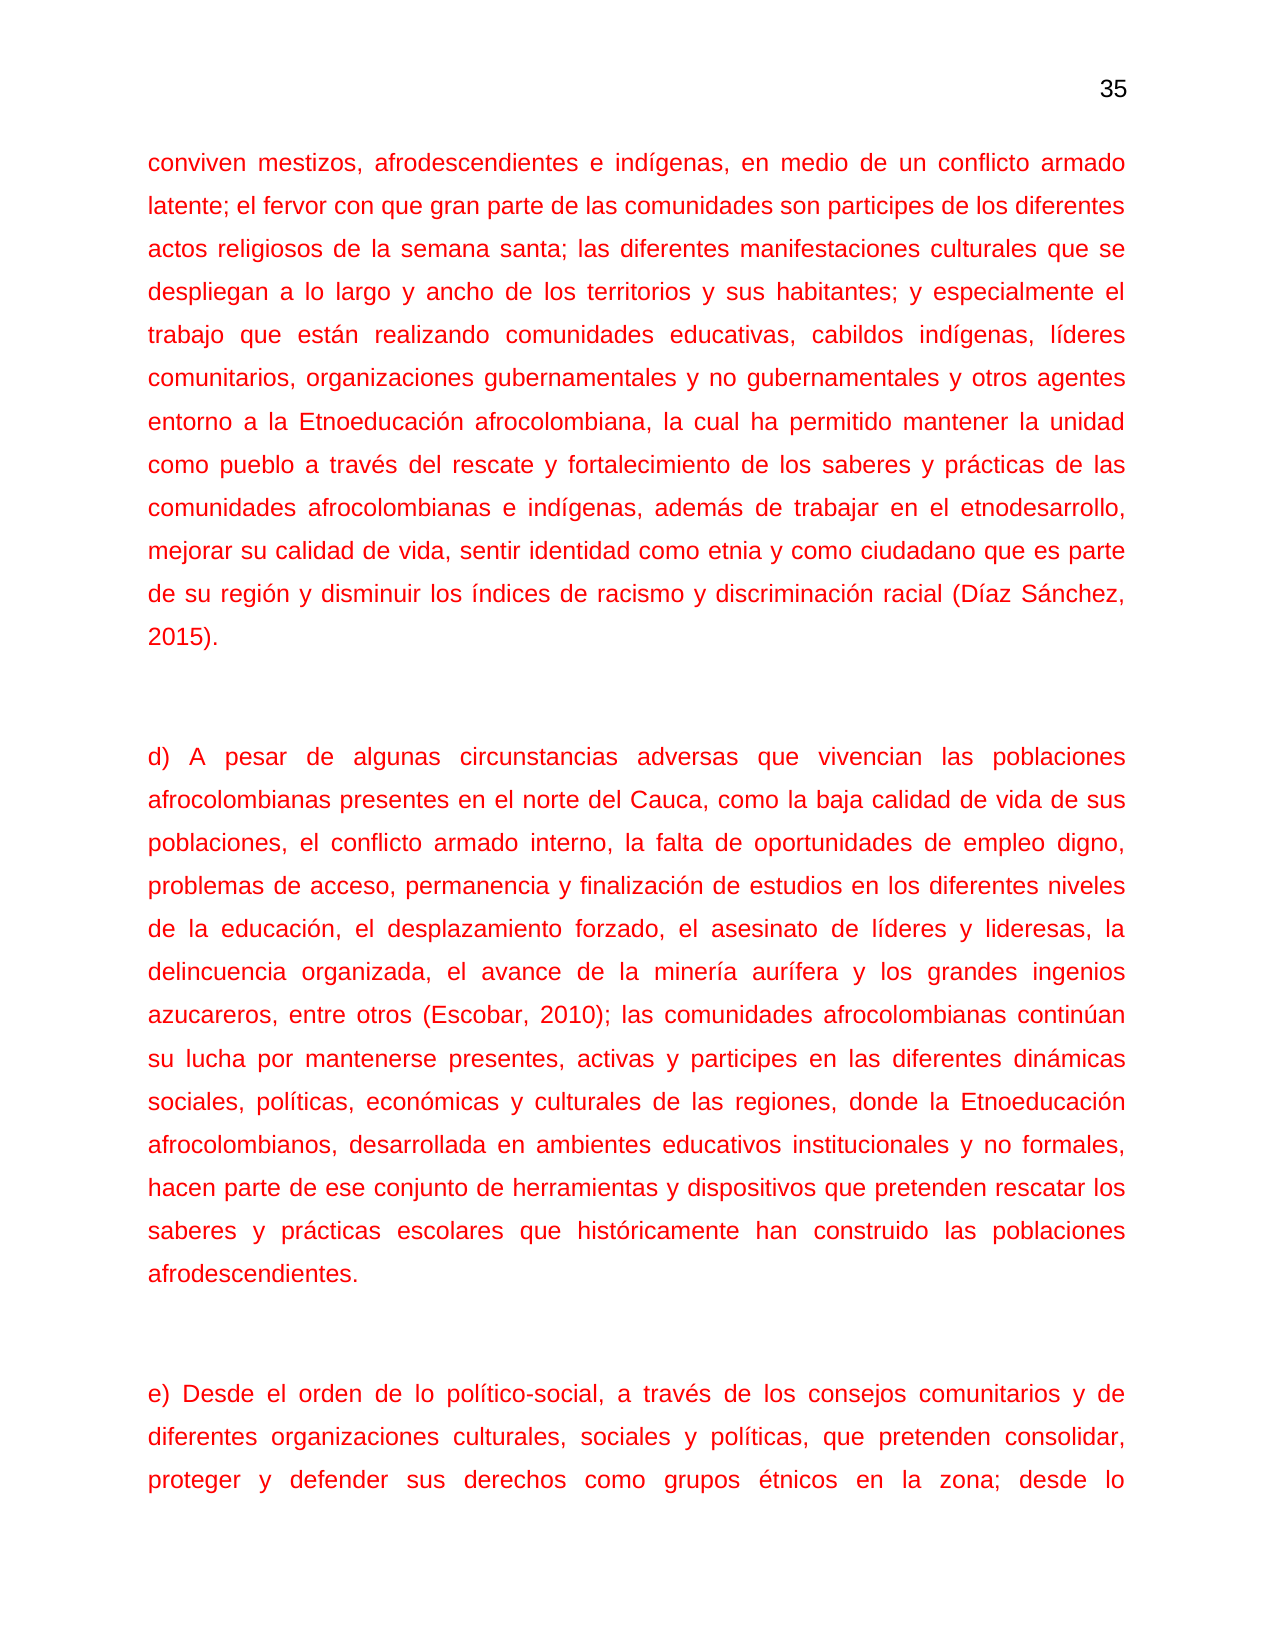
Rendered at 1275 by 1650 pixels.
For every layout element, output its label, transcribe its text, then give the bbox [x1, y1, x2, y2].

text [148, 1379, 1127, 1494]
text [148, 148, 1127, 651]
text d) A pesar de algunas circunstancias adversas que vivencian las poblaciones afrocolombianas presentes en el norte del Cauca, como la baja calidad de vida de sus poblaciones, el conflicto armado interno, la falta de oportunidades de empleo digno, problemas de acceso, permanencia y finalización de estudios en los diferentes niveles de la educación, el desplazamiento forzado, el asesinato de líderes y lideresas, la delincuencia organizada, el avance de la minería aurífera y los grandes ingenios azucareros, entre otros (Escobar, 2010); las comunidades afrocolombianas continúan su lucha por mantenerse presentes, activas y participes en las diferentes dinámicas sociales, políticas, económicas y culturales de las regiones, donde la Etnoeducación afrocolombianos, desarrollada en ambientes educativos institucionales y no formales, hacen parte de ese conjunto de herramientas y dispositivos que pretenden rescatar los saberes y prácticas escolares que históricamente han construido las poblaciones afrodescendientes. [148, 742, 1127, 1288]
